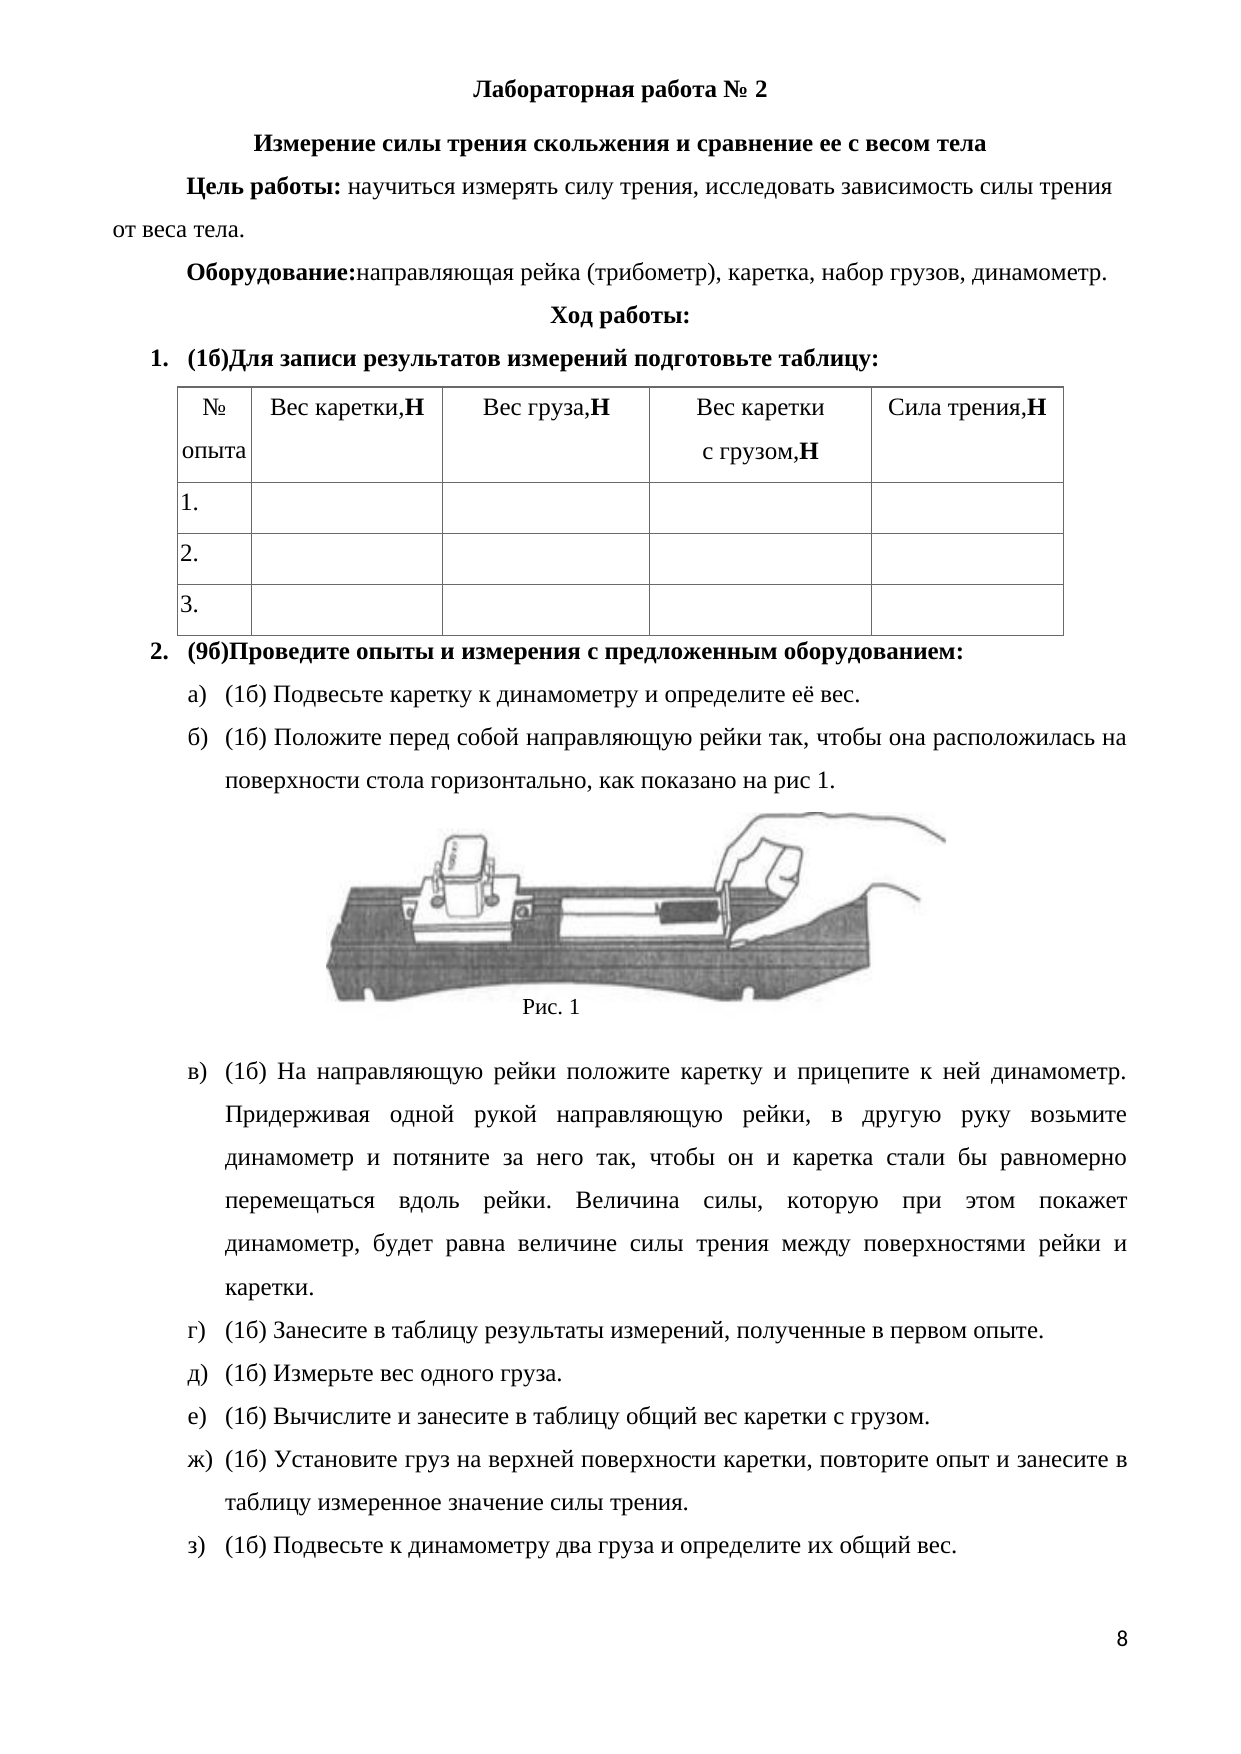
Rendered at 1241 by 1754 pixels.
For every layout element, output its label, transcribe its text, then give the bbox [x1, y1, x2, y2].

table_cell [650, 483, 871, 533]
table_cell [443, 585, 649, 635]
list (9б)Проведите опыты и измерения с предложенным оборудованием: [150, 636, 1128, 665]
text Измерение силы трения скольжения и сравнение ее с весом тела [112, 128, 1128, 156]
table_cell [252, 585, 442, 635]
list (1б) Положите перед собой направляющую рейки так, чтобы она расположилась на поверхности стола горизонтально, как показано на рис 1. [187, 722, 1128, 794]
list (1б) Вычислите и занесите в таблицу общий вес каретки с грузом. [187, 1401, 1128, 1430]
table_cell 1. [178, 483, 251, 533]
text Ход работы: [112, 300, 1128, 329]
list (1б) На направляющую рейки положите каретку и прицепите к ней динамометр. Придерживая одной рукой направляющую рейки, в другую руку возьмите динамометр и потяните за него так, чтобы он и каретка стали бы равномерно перемещаться вдоль рейки. Величина силы, которую при этом покажет динамометр, будет равна величине силы трения между поверхностями рейки и каретки. [187, 809, 1128, 1300]
table_cell [252, 534, 442, 584]
list (1б)Для записи результатов измерений подготовьте таблицу: [150, 343, 1128, 372]
list (1б) Установите груз на верхней поверхности каретки, повторите опыт и занесите в таблицу измеренное значение силы трения. [187, 1444, 1128, 1516]
table_header Вес каретки с грузом,Н [650, 388, 871, 482]
table_cell 2. [178, 534, 251, 584]
text Оборудование:направляющая рейка (трибометр), каретка, набор грузов, динамометр. [112, 257, 1128, 286]
list (1б) Подвесьте к динамометру два груза и определите их общий вес. [187, 1530, 1128, 1559]
list (1б) Занесите в таблицу результаты измерений, полученные в первом опыте. [187, 1315, 1128, 1343]
table_cell [443, 534, 649, 584]
table_header Сила трения,Н [872, 388, 1063, 482]
table_cell [872, 483, 1063, 533]
text Цель работы: научиться измерять силу трения, исследовать зависимость силы трения от веса тела. [112, 171, 1128, 243]
list (1б) Подвесьте каретку к динамометру и определите её вес. [187, 679, 1128, 708]
table_cell [443, 483, 649, 533]
list (1б) Измерьте вес одного груза. [187, 1358, 1128, 1387]
table_header Вес каретки,Н [252, 388, 442, 482]
table_cell [650, 534, 871, 584]
table_cell [252, 483, 442, 533]
table_cell [872, 585, 1063, 635]
subtitle Лабораторная работа № 2 [112, 74, 1128, 103]
table_cell 3. [178, 585, 251, 635]
table_cell [872, 534, 1063, 584]
table_header Вес груза,Н [443, 388, 649, 482]
table_cell [650, 585, 871, 635]
table_header № опыта [178, 388, 251, 482]
